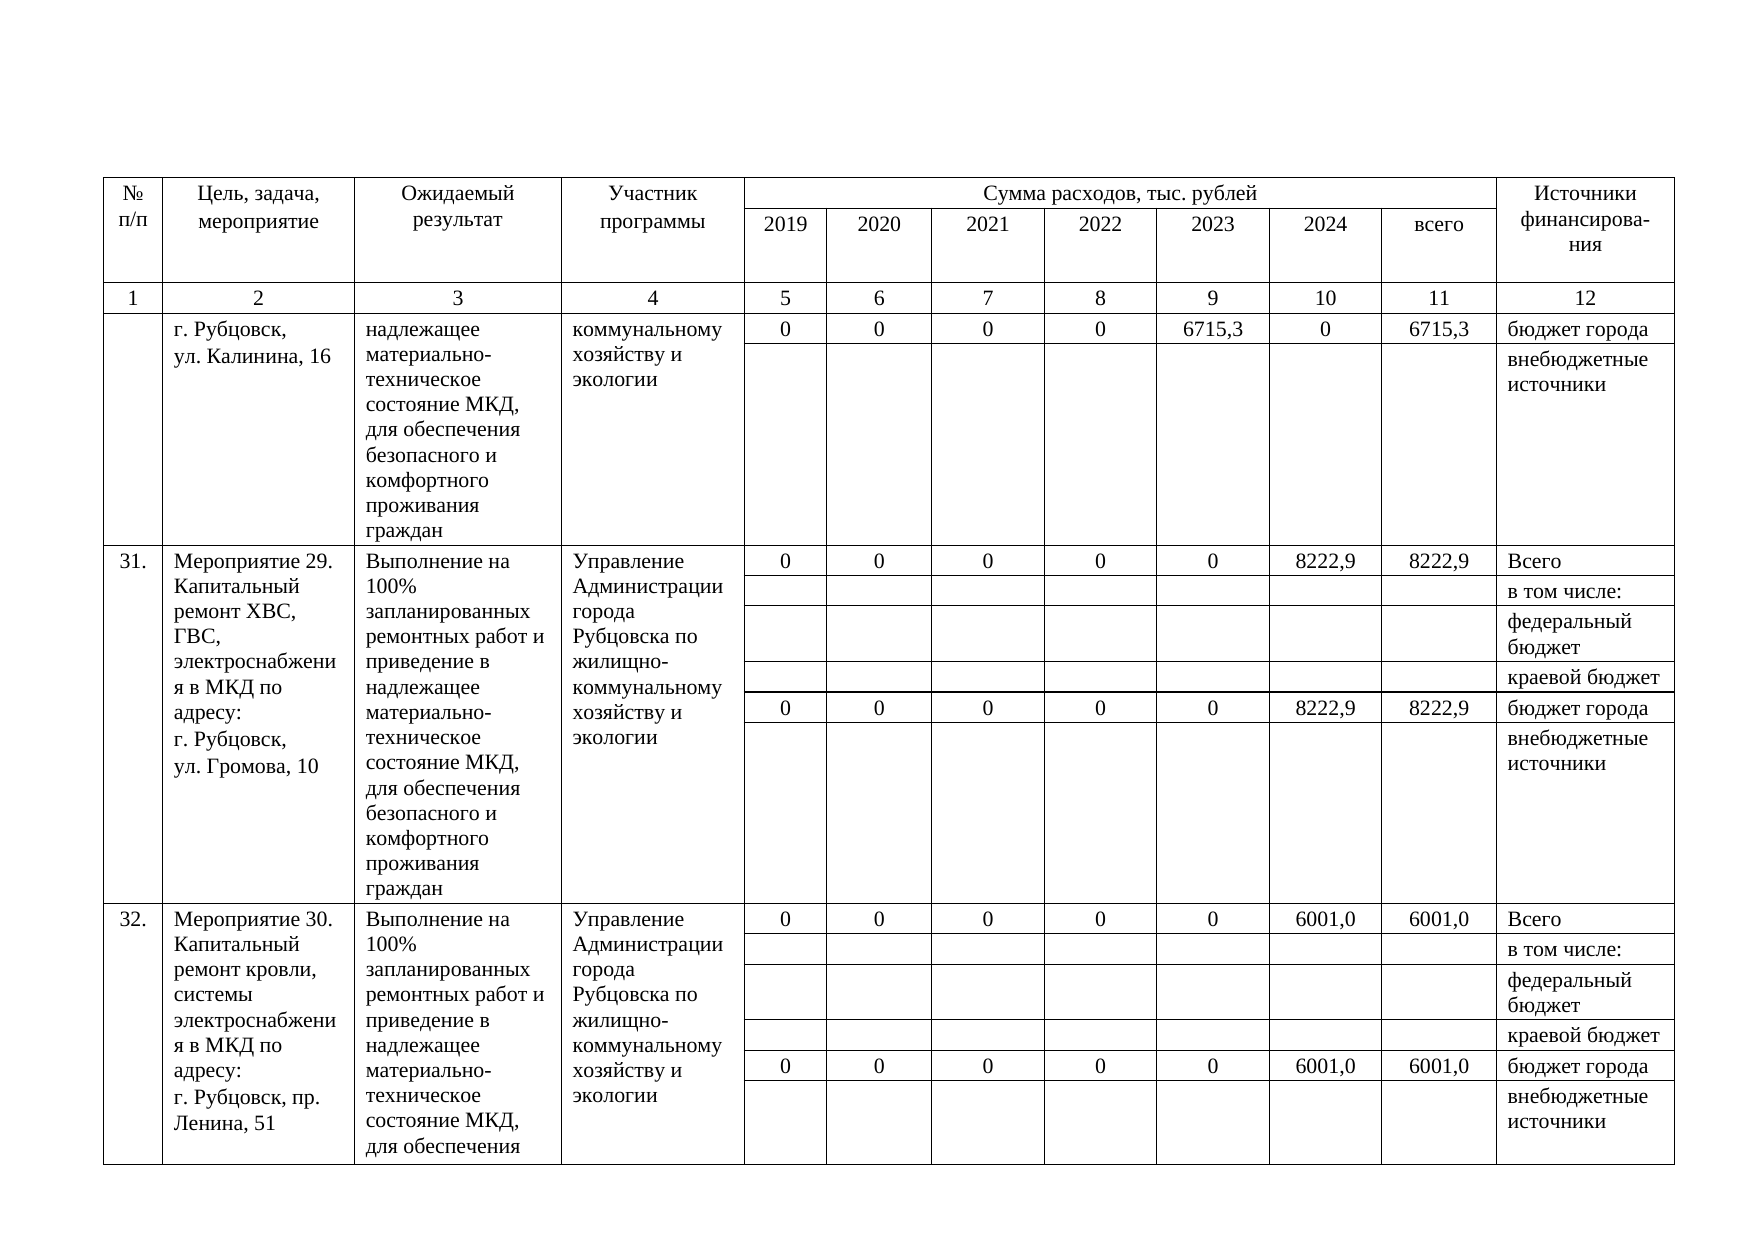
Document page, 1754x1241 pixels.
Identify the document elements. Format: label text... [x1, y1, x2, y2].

table_header Ожидаемый результат [355, 178, 561, 282]
table_cell [1382, 1020, 1496, 1049]
table_cell 8 [1045, 283, 1156, 312]
table_header Участник программы [562, 178, 744, 282]
table_cell [932, 662, 1044, 691]
table_cell [1382, 344, 1496, 544]
table_cell 0 [1157, 1051, 1269, 1080]
table_cell 0 [745, 693, 826, 722]
table_cell 4 [562, 283, 744, 312]
table_cell [827, 576, 931, 605]
table_cell 0 [827, 1051, 931, 1080]
table_cell 12 [1497, 283, 1674, 312]
table_cell 8222,9 [1270, 546, 1381, 575]
table_cell [745, 934, 826, 963]
table_cell 31. [104, 546, 162, 903]
table_cell 0 [745, 546, 826, 575]
table_header Сумма расходов, тыс. рублей [745, 178, 1496, 208]
table_cell всего [1382, 209, 1496, 282]
table_cell 8222,9 [1382, 546, 1496, 575]
table_cell в том числе: [1497, 934, 1674, 963]
table_cell [1045, 1020, 1156, 1049]
table_cell 6001,0 [1270, 1051, 1381, 1080]
table_cell 2020 [827, 209, 931, 282]
table_cell 9 [1157, 283, 1269, 312]
table_cell [1382, 1081, 1496, 1164]
table_cell [827, 344, 931, 544]
table_cell [745, 965, 826, 1019]
table_cell [1382, 934, 1496, 963]
table_cell [827, 965, 931, 1019]
table_cell [1157, 723, 1269, 903]
table_cell 10 [1270, 283, 1381, 312]
table_cell Мероприятие 30. Капитальный ремонт кровли, системы электроснабжения в МКД по адресу: г. Рубцовск, пр. Ленина, 51 [163, 904, 354, 1164]
table_cell [1045, 576, 1156, 605]
table_cell 6 [827, 283, 931, 312]
table_cell [1270, 606, 1381, 661]
table_cell 2019 [745, 209, 826, 282]
table_cell 1 [104, 283, 162, 312]
table_cell 11 [1382, 283, 1496, 312]
table_cell [1157, 1020, 1269, 1049]
table_cell бюджет города [1497, 1051, 1674, 1080]
table_cell Управление Администрации города Рубцовска по жилищно-коммунальному хозяйству и экологии [562, 546, 744, 903]
table_cell 0 [745, 1051, 826, 1080]
table_cell [1157, 576, 1269, 605]
table_cell 32. [104, 904, 162, 1164]
table_cell 6001,0 [1270, 904, 1381, 933]
table_cell 6715,3 [1382, 314, 1496, 343]
table_cell 2021 [932, 209, 1044, 282]
table_cell 8222,9 [1270, 693, 1381, 722]
table_cell [1157, 1081, 1269, 1164]
table_header № п/п [104, 178, 162, 282]
table_cell [1270, 1020, 1381, 1049]
table_cell [1045, 344, 1156, 544]
table_cell федеральный бюджет [1497, 606, 1674, 661]
table_cell 0 [932, 546, 1044, 575]
table_cell [1382, 965, 1496, 1019]
table_cell Мероприятие 29. Капитальный ремонт ХВС, ГВС, электроснабжения в МКД по адресу: г. Рубцовск, ул. Громова, 10 [163, 546, 354, 903]
table_cell 5 [745, 283, 826, 312]
table_cell [827, 934, 931, 963]
table_cell [827, 723, 931, 903]
table_cell [745, 723, 826, 903]
table_header Цель, задача, мероприятие [163, 178, 354, 282]
table_cell [1157, 965, 1269, 1019]
table_cell [1157, 606, 1269, 661]
table_cell [1270, 662, 1381, 691]
table_cell [1270, 576, 1381, 605]
table_cell 0 [932, 693, 1044, 722]
table_cell 0 [827, 904, 931, 933]
table_cell [827, 662, 931, 691]
table_cell [932, 965, 1044, 1019]
table_cell 0 [1045, 904, 1156, 933]
table_cell Выполнение на 100% запланированных ремонтных работ и приведение в надлежащее материально-техническое состояние МКД, для обеспечения безопасного и комфортного проживания граждан [355, 546, 561, 903]
table_cell 6001,0 [1382, 1051, 1496, 1080]
table_cell бюджет города [1497, 693, 1674, 722]
table_cell Всего [1497, 904, 1674, 933]
table_cell [1270, 1081, 1381, 1164]
table_cell Выполнение на 100% запланированных ремонтных работ и приведение в надлежащее материально-техническое состояние МКД, для обеспечения безопасного и комфортного проживания граждан [355, 904, 561, 1164]
table_cell 3 [355, 283, 561, 312]
table_cell 2022 [1045, 209, 1156, 282]
table_cell [1045, 934, 1156, 963]
table_cell 8222,9 [1382, 693, 1496, 722]
table_cell [827, 606, 931, 661]
table_cell 0 [1157, 546, 1269, 575]
table_cell [932, 1020, 1044, 1049]
table_cell [1045, 965, 1156, 1019]
table_cell [932, 606, 1044, 661]
table_cell [1382, 606, 1496, 661]
table_cell [1382, 662, 1496, 691]
table_cell [745, 606, 826, 661]
table_cell [1045, 1081, 1156, 1164]
table_cell федеральный бюджет [1497, 965, 1674, 1019]
table_header Источники финансирова-ния [1497, 178, 1674, 282]
table_cell [1045, 723, 1156, 903]
table_cell [745, 1020, 826, 1049]
table_cell 0 [827, 546, 931, 575]
table_cell 0 [745, 904, 826, 933]
table_cell 0 [745, 314, 826, 343]
table_cell 6715,3 [1157, 314, 1269, 343]
table_cell [1270, 344, 1381, 544]
table_cell [827, 1081, 931, 1164]
table_cell 6001,0 [1382, 904, 1496, 933]
table_cell бюджет города [1497, 314, 1674, 343]
table_cell [745, 662, 826, 691]
table_cell [1045, 662, 1156, 691]
table_cell 0 [1045, 546, 1156, 575]
table_cell [1270, 723, 1381, 903]
table_cell 2 [163, 283, 354, 312]
table_cell [1157, 344, 1269, 544]
table_cell 2024 [1270, 209, 1381, 282]
table_cell [932, 934, 1044, 963]
table_cell 0 [1157, 693, 1269, 722]
table_cell Всего [1497, 546, 1674, 575]
table_cell [745, 1081, 826, 1164]
table_cell краевой бюджет [1497, 1020, 1674, 1049]
table_cell [745, 344, 826, 544]
table_cell Управление Администрации города Рубцовска по жилищно-коммунальному хозяйству и экологии [562, 904, 744, 1164]
table_cell 0 [1045, 1051, 1156, 1080]
table_cell в том числе: [1497, 576, 1674, 605]
table_cell 0 [932, 314, 1044, 343]
table_cell 0 [932, 904, 1044, 933]
table_cell [932, 1081, 1044, 1164]
table_cell [1045, 606, 1156, 661]
table_cell [745, 576, 826, 605]
table_cell 7 [932, 283, 1044, 312]
table_cell 0 [1157, 904, 1269, 933]
table_cell [1157, 934, 1269, 963]
table_cell [932, 344, 1044, 544]
table_cell 0 [827, 693, 931, 722]
table_cell 2023 [1157, 209, 1269, 282]
table_cell 0 [1045, 693, 1156, 722]
table_cell 0 [1270, 314, 1381, 343]
table_cell [1270, 965, 1381, 1019]
table_cell 0 [932, 1051, 1044, 1080]
table_cell [1382, 576, 1496, 605]
table_cell 0 [1045, 314, 1156, 343]
table_cell внебюджетные источники [1497, 1081, 1674, 1164]
table_cell [1157, 662, 1269, 691]
table_cell [932, 576, 1044, 605]
table_cell [1382, 723, 1496, 903]
table_cell [1270, 934, 1381, 963]
table_cell [827, 1020, 931, 1049]
table_cell внебюджетные источники [1497, 723, 1674, 903]
table_cell 0 [827, 314, 931, 343]
table_cell внебюджетные источники [1497, 344, 1674, 544]
table_cell [932, 723, 1044, 903]
table_cell краевой бюджет [1497, 662, 1674, 691]
